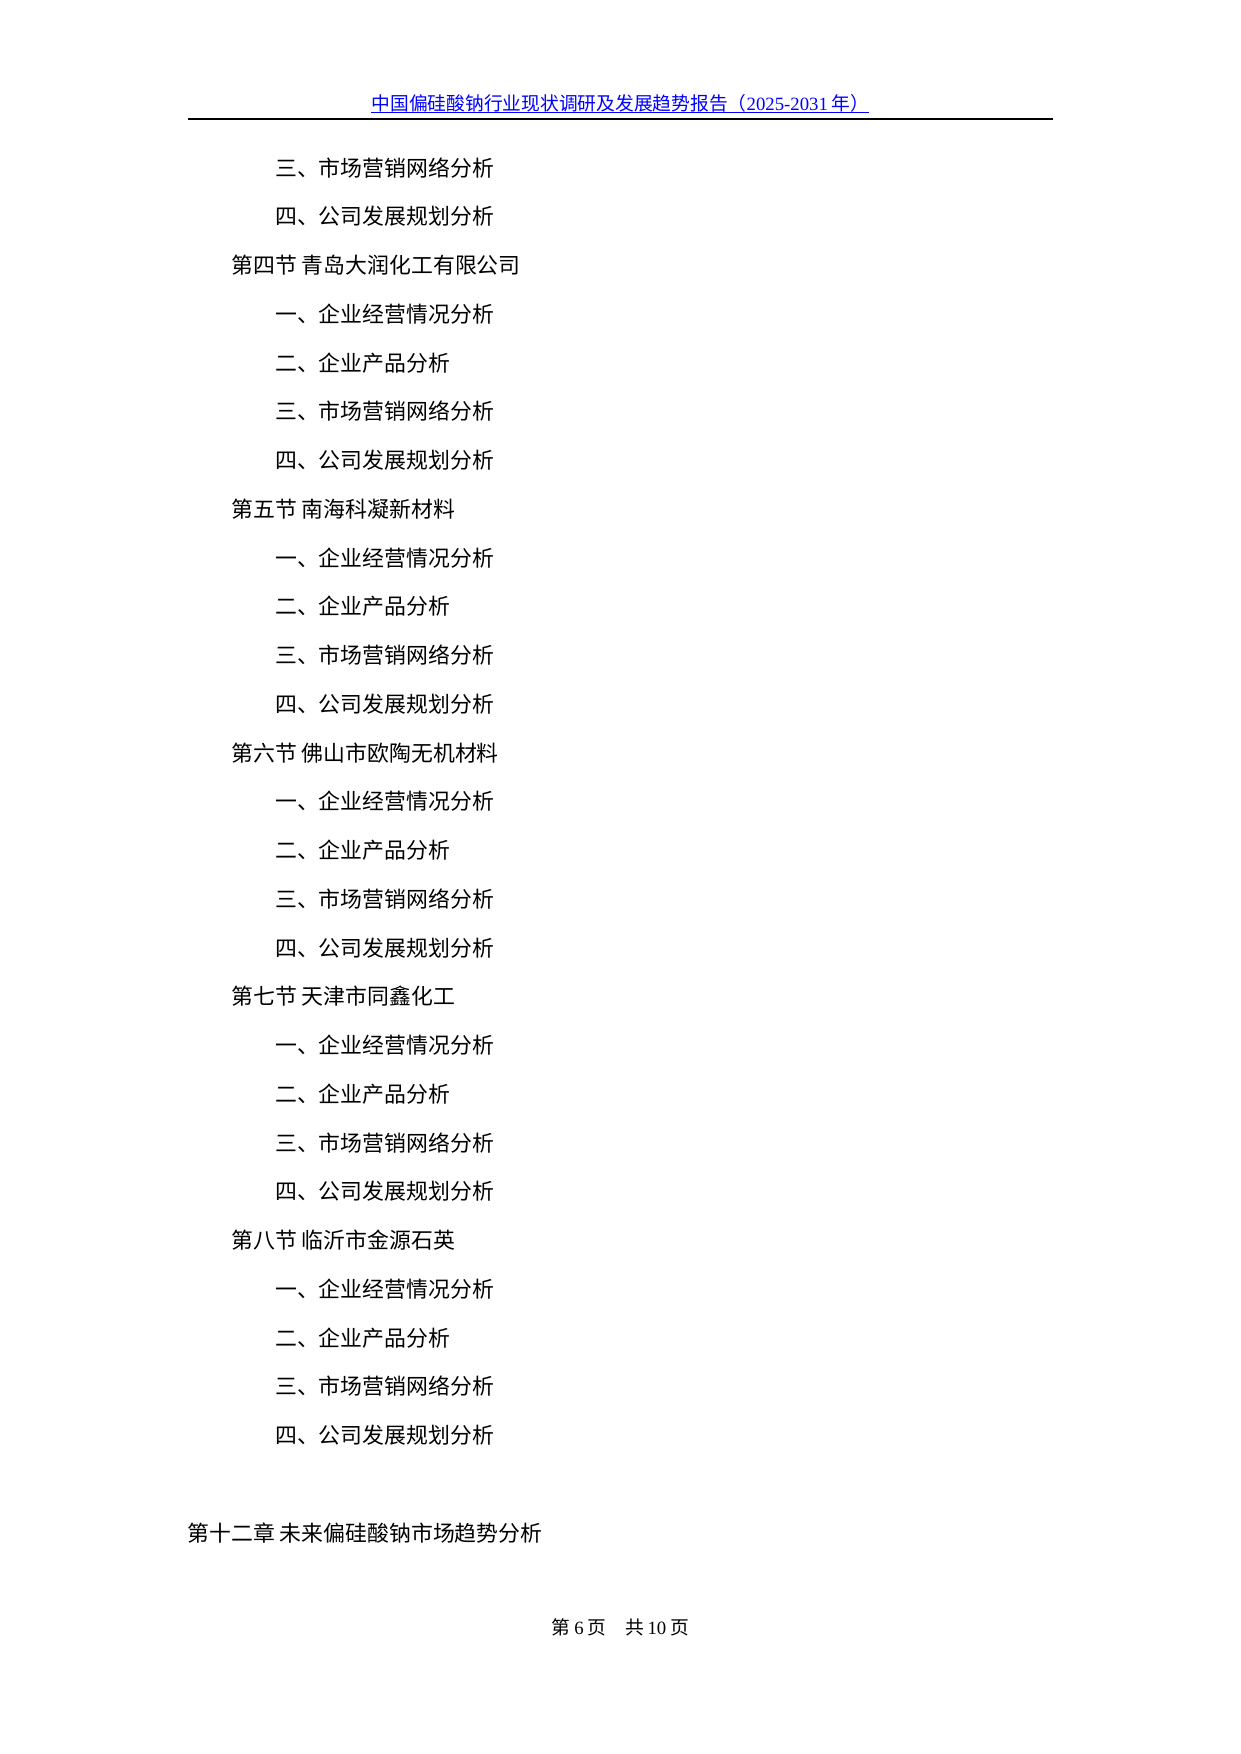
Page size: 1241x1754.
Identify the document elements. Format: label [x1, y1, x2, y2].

text [187, 150, 1053, 1548]
